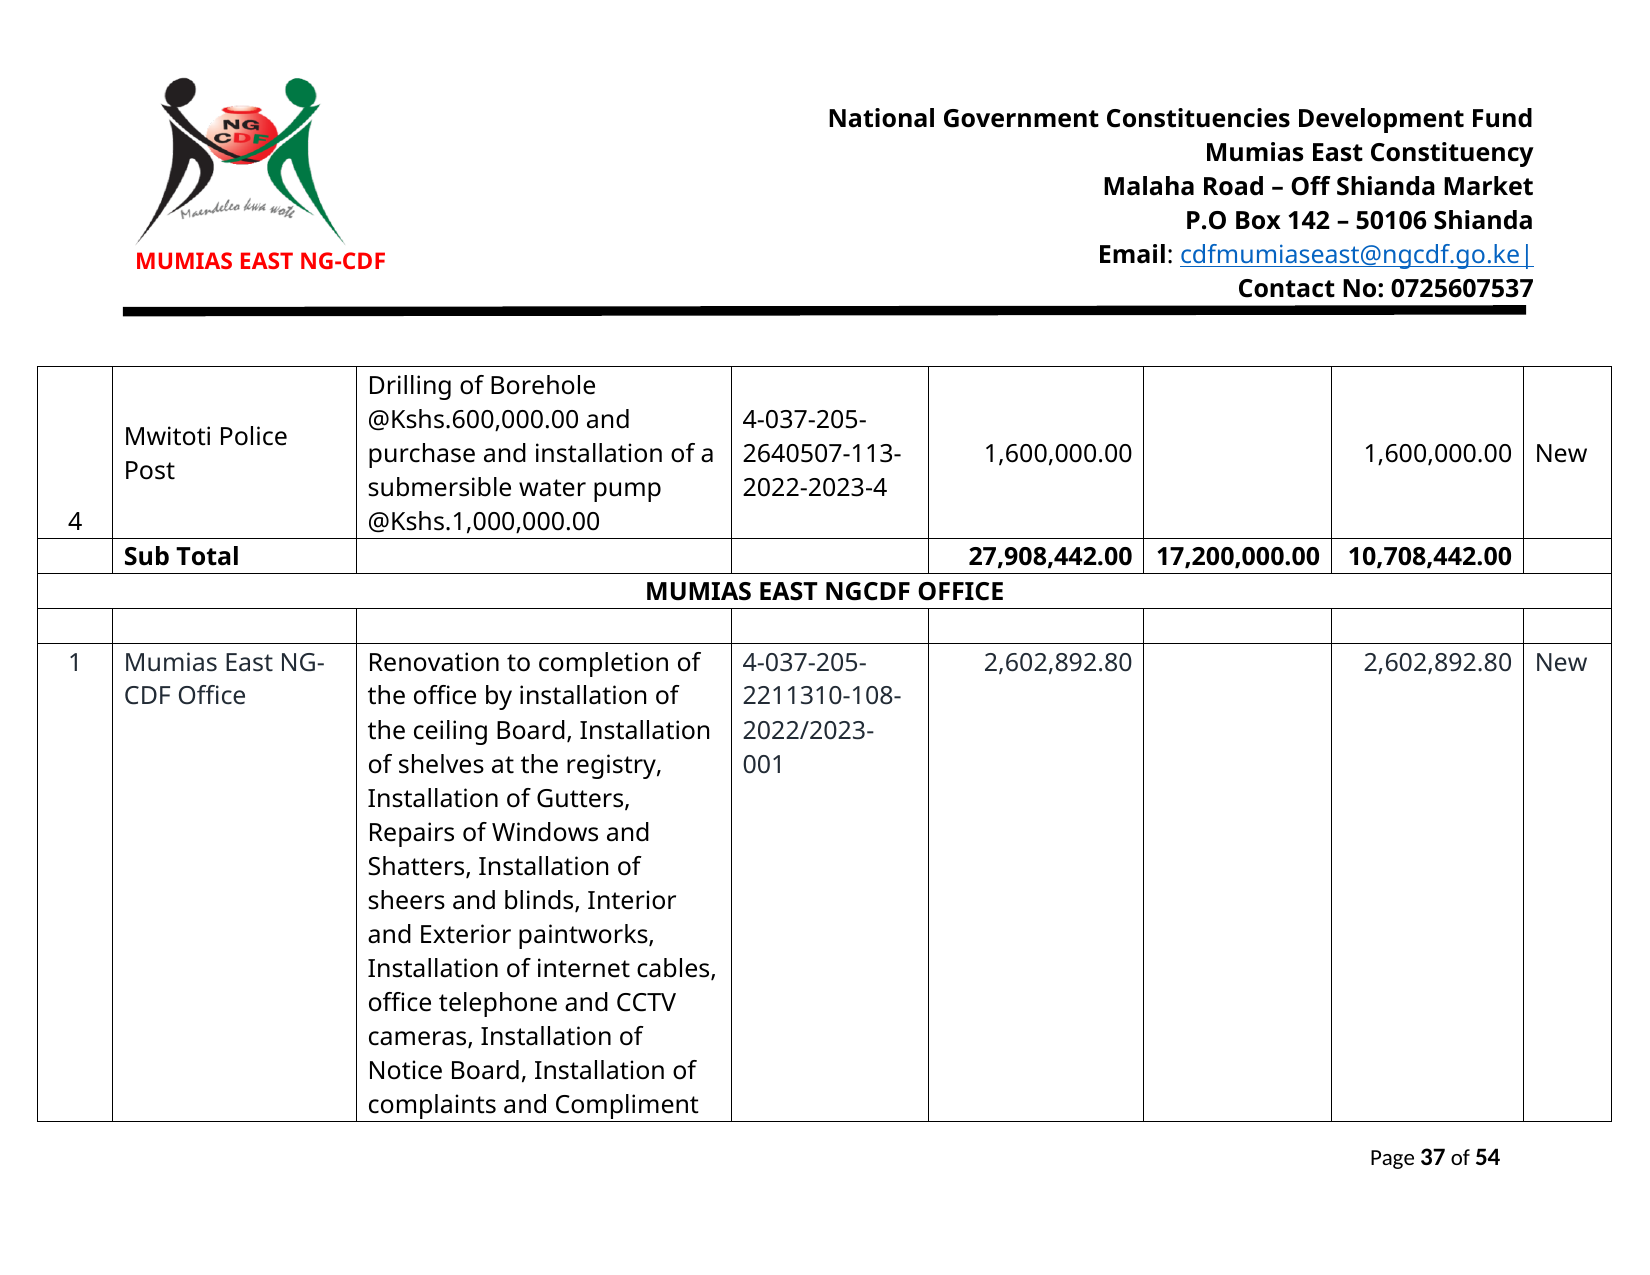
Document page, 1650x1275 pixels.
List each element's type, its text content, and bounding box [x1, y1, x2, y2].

table_cell [38, 609, 112, 643]
table_cell [732, 539, 928, 573]
table_cell 2,602,892.80 [929, 644, 1143, 1121]
table_cell Mwitoti Police Post [113, 367, 356, 538]
table_cell [1524, 609, 1611, 643]
table_cell MUMIAS EAST NGCDF OFFICE [38, 574, 1611, 608]
table_cell [732, 609, 928, 643]
table_cell [1332, 609, 1523, 643]
table_cell 4 [38, 367, 112, 538]
table_cell New [1524, 367, 1611, 538]
table_cell 4-037-205-2640507-113-2022-2023-4 [732, 367, 928, 538]
table_cell [38, 539, 112, 573]
table_cell [1144, 367, 1331, 538]
table_cell Sub Total [113, 539, 356, 573]
table_cell 17,200,000.00 [1144, 539, 1331, 573]
table_cell [113, 609, 356, 643]
table_cell [1144, 609, 1331, 643]
table_cell [1144, 644, 1331, 1121]
picture [135, 75, 346, 246]
table_cell 4-037-205-2211310-108-2022/2023-001 [732, 644, 928, 1121]
table_cell [357, 609, 731, 643]
table_cell Drilling of Borehole @Kshs.600,000.00 and purchase and installation of a submersible water pump @Kshs.1,000,000.00 [357, 367, 731, 538]
table_cell [357, 539, 731, 573]
table_cell 1 [38, 644, 112, 1121]
table_cell 27,908,442.00 [929, 539, 1143, 573]
table_cell Mumias East NG-CDF Office [113, 644, 356, 1121]
table_cell 1,600,000.00 [929, 367, 1143, 538]
table_cell 10,708,442.00 [1332, 539, 1523, 573]
table_cell [1524, 539, 1611, 573]
table_cell 2,602,892.80 [1332, 644, 1523, 1121]
table_cell 1,600,000.00 [1332, 367, 1523, 538]
table_cell New [1524, 644, 1611, 1121]
table_cell [929, 609, 1143, 643]
